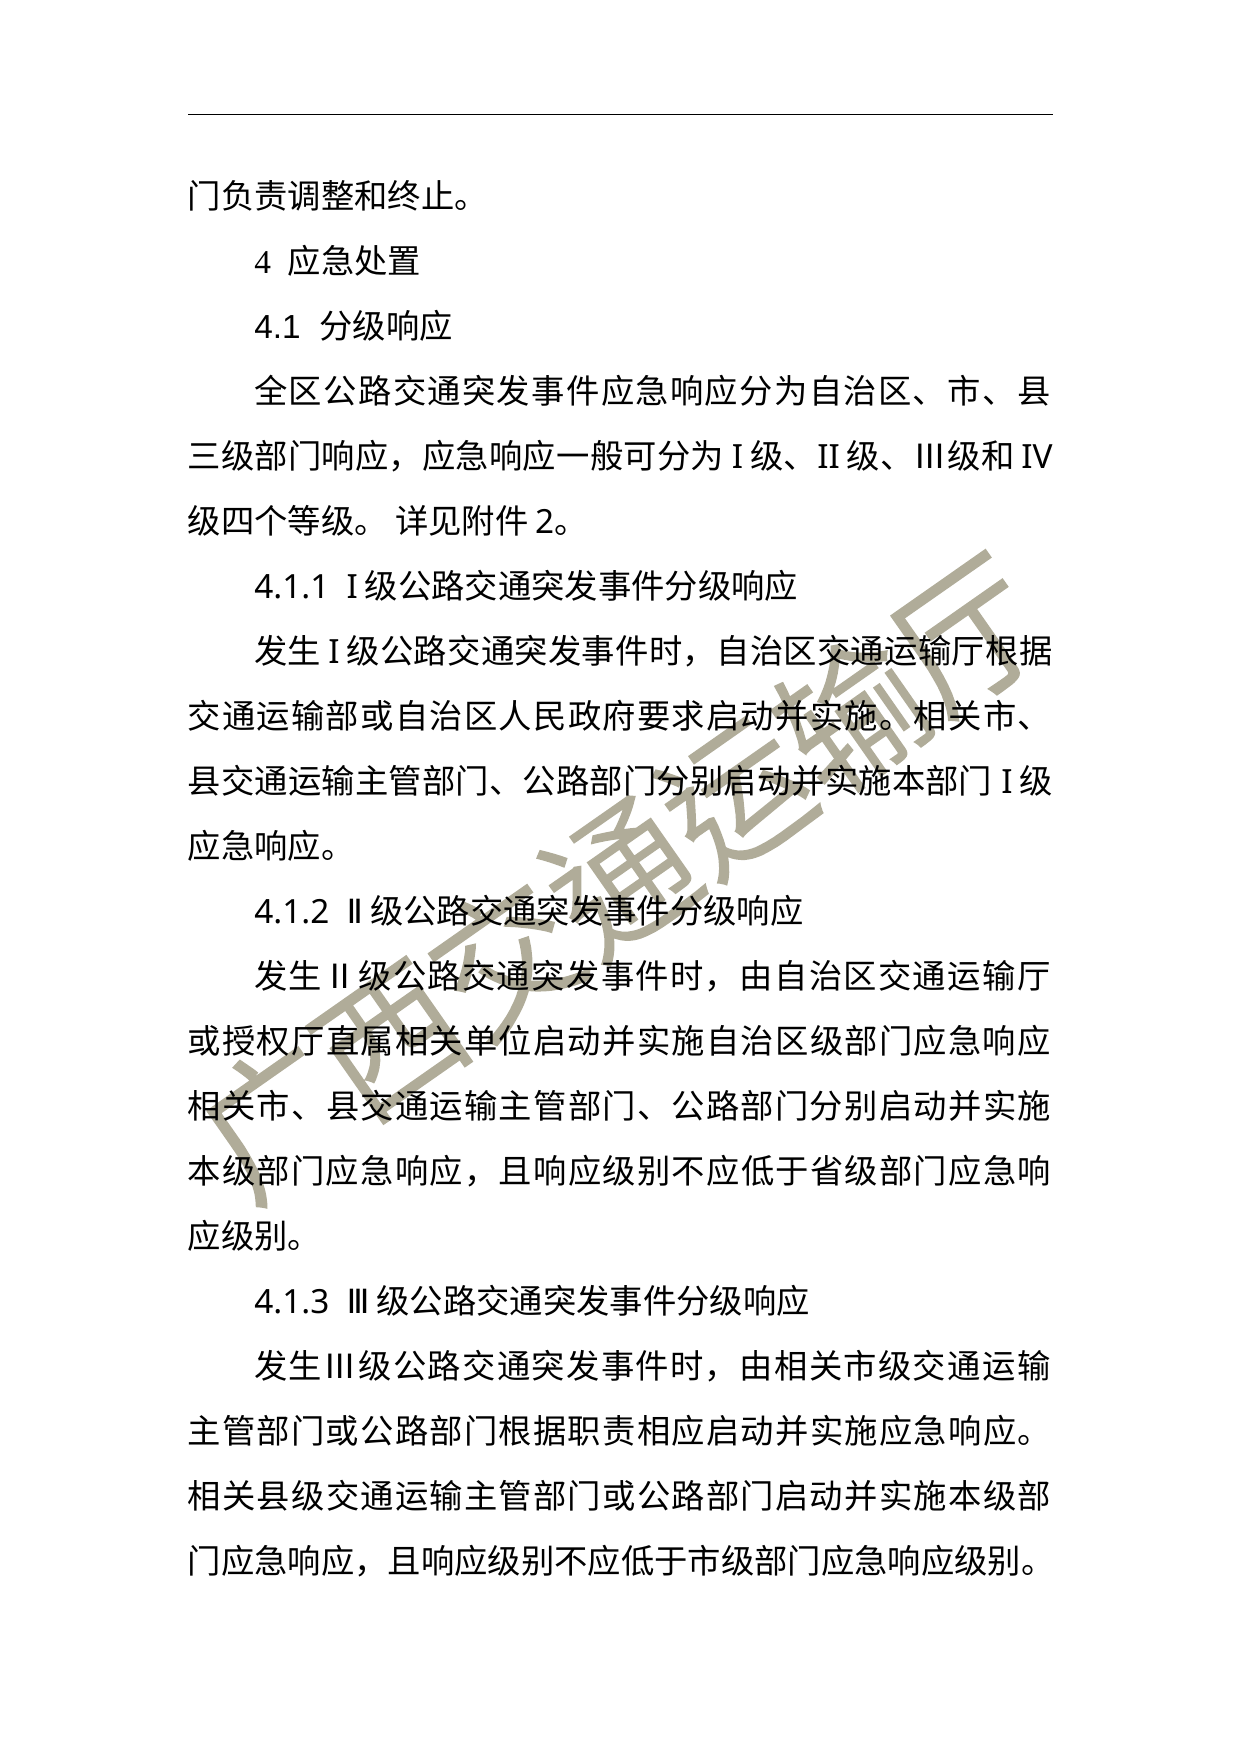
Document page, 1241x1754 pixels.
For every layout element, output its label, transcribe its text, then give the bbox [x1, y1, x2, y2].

text 发生Ⅲ级公路交通突发事件时，由相关市级交通运输主管部门或公路部门根据职责相应启动并实施应急响应。相关县级交通运输主管部门或公路部门启动并实施本级部门应急响应，且响应级别不应低于市级部门应急响应级别。 [187, 1332, 1053, 1592]
text 发生Ⅱ级公路交通突发事件时，由自治区交通运输厅或授权厅直属相关单位启动并实施自治区级部门应急响应，相关市、县交通运输主管部门、公路部门分别启动并实施本级部门应急响应，且响应级别不应低于省级部门应急响应级别。 [187, 942, 1053, 1267]
text 4.1.2 Ⅱ级公路交通突发事件分级响应 [187, 877, 1053, 942]
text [187, 162, 1053, 227]
text 4.1.1 I级公路交通突发事件分级响应 [187, 552, 1053, 617]
subtitle 4 应急处置 [187, 227, 1053, 292]
text 4.1.3 Ⅲ级公路交通突发事件分级响应 [187, 1267, 1053, 1332]
subtitle 4.1 分级响应 [187, 292, 1053, 357]
text 发生I级公路交通突发事件时，自治区交通运输厅根据交通运输部或自治区人民政府要求启动并实施。相关市、县交通运输主管部门、公路部门分别启动并实施本部门I级应急响应。 [187, 617, 1053, 877]
text 全区公路交通突发事件应急响应分为自治区、市、县三级部门响应，应急响应一般可分为I级、II级、Ⅲ级和IV级四个等级。 详见附件2。 [187, 357, 1053, 552]
